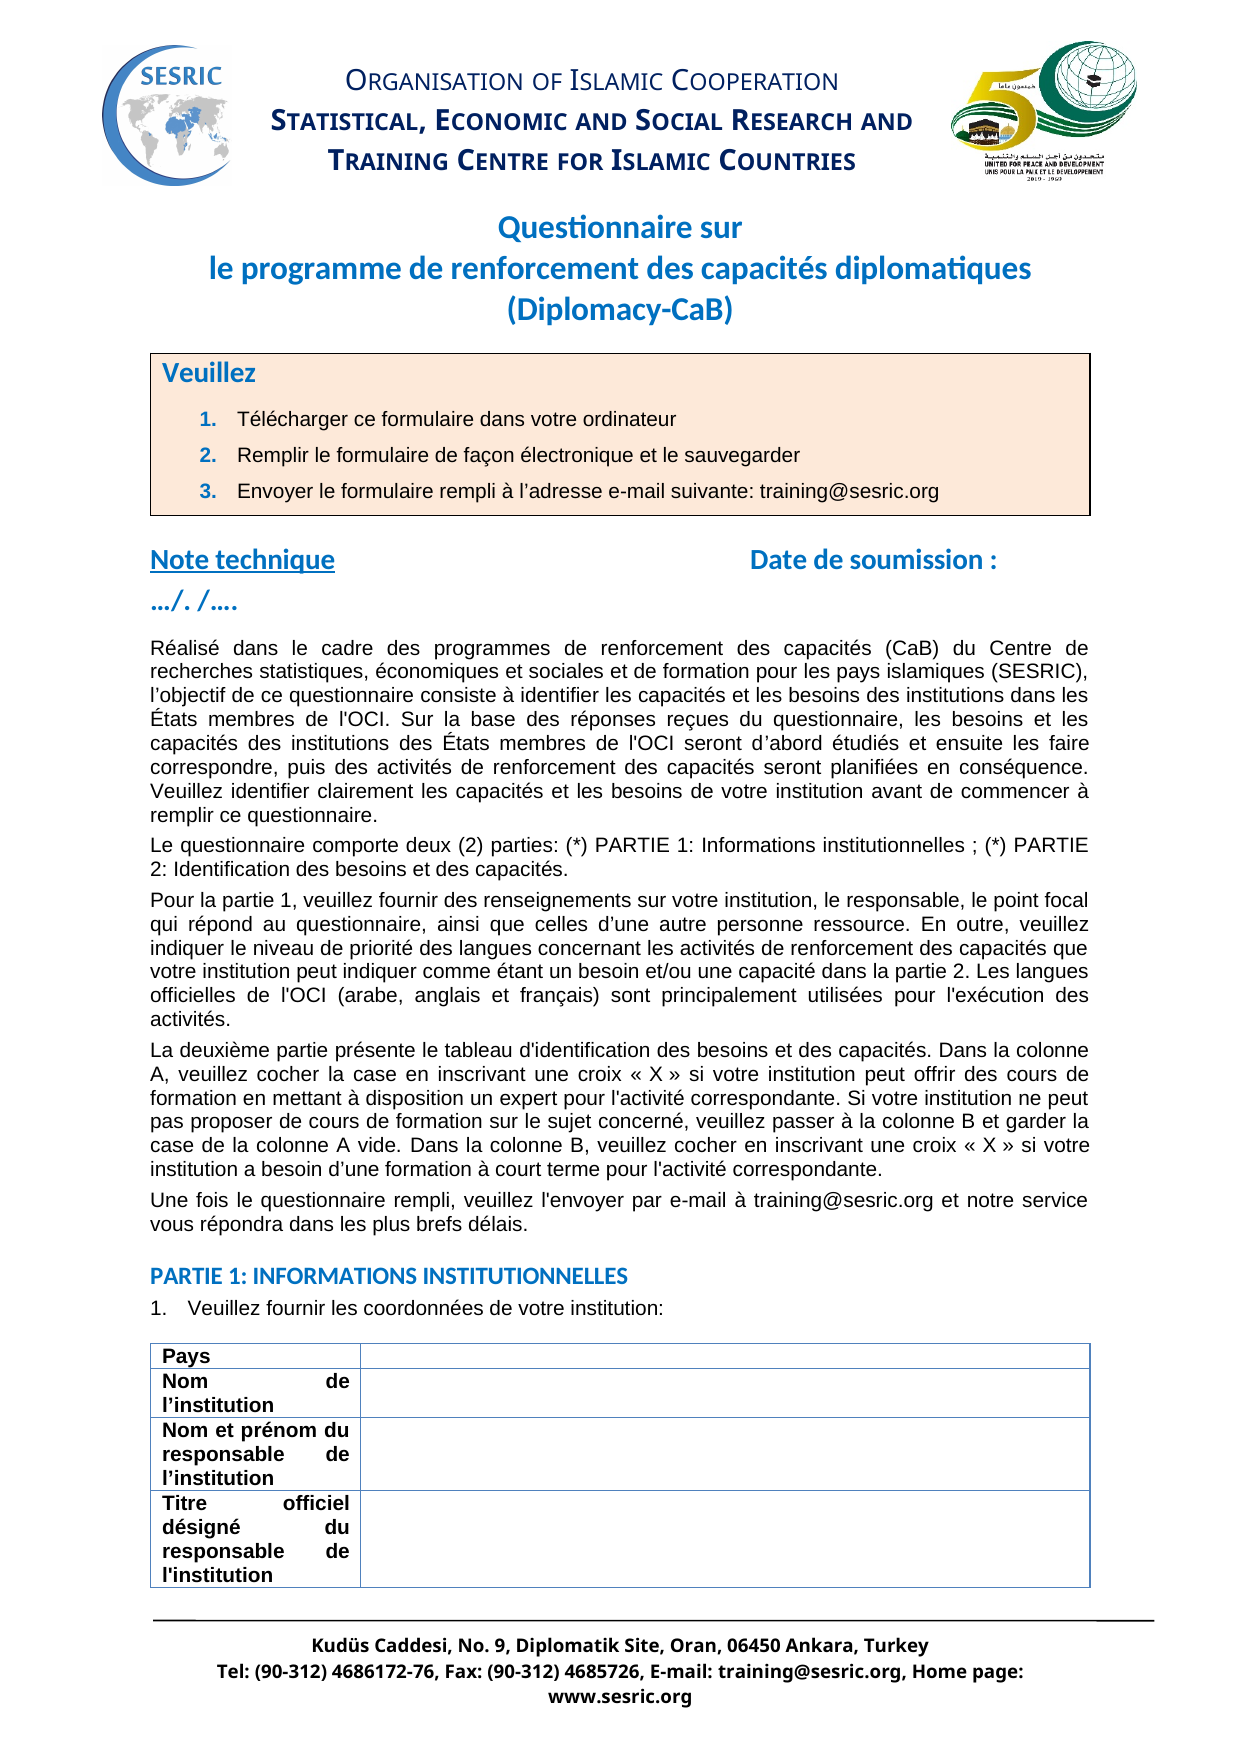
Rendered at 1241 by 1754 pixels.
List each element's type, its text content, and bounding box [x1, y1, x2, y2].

table_cell [361, 1491, 1089, 1587]
text PARTIE 1: INFORMATIONS INSTITUTIONNELLES [150, 1260, 1090, 1291]
text Le questionnaire comporte deux (2) parties: (*) PARTIE 1: Informations institutionnelles ; (*) PARTIE 2: Identification des besoins et des capacités. [150, 833, 1090, 881]
table_cell [361, 1418, 1089, 1490]
table_cell [361, 1369, 1089, 1417]
table_cell Nom et prénom du responsable de l’institution [151, 1418, 360, 1490]
text le programme de renforcement des capacités diplomatiques (Diplomacy-CaB) [150, 247, 1090, 329]
table_header [361, 1344, 1089, 1368]
table_header Pays [151, 1344, 360, 1368]
picture [102, 45, 232, 186]
text La deuxième partie présente le tableau d'identification des besoins et des capacités. Dans la colonne A, veuillez cocher la case en inscrivant une croix « X » si votre institution peut offrir des cours de formation en mettant à disposition un expert pour l'activité correspondante. Si votre institution ne peut pas proposer de cours de formation sur le sujet concerné, veuillez passer à la colonne B et garder la case de la colonne A vide. Dans la colonne B, veuillez cocher en inscrivant une croix « X » si votre institution a besoin d’une formation à court terme pour l'activité correspondante. [150, 1037, 1090, 1181]
text Réalisé dans le cadre des programmes de renforcement des capacités (CaB) du Centre de recherches statistiques, économiques et sociales et de formation pour les pays islamiques (SESRIC), l’objectif de ce questionnaire consiste à identifier les capacités et les besoins des institutions dans les États membres de l'OCI. Sur la base des réponses reçues du questionnaire, les besoins et les capacités des institutions des États membres de l'OCI seront d’abord étudiés et ensuite les faire correspondre, puis des activités de renforcement des capacités seront planifiées en conséquence. Veuillez identifier clairement les capacités et les besoins de votre institution avant de commencer à remplir ce questionnaire. [150, 635, 1090, 827]
list Veuillez fournir les coordonnées de votre institution: [150, 1295, 1090, 1319]
table_header Veuillez Télécharger ce formulaire dans votre ordinateur Remplir le formulaire de façon électronique et le sauvegarder Envoyer le formulaire rempli à l’adresse e-mail suivante: training@sesric.org [151, 354, 1089, 515]
text Note technique Date de soumission : …/. /…. [150, 541, 1090, 618]
text Une fois le questionnaire rempli, veuillez l'envoyer par e-mail à training@sesric.org et notre service vous répondra dans les plus brefs délais. [150, 1187, 1090, 1235]
text Questionnaire sur [150, 207, 1090, 247]
table_cell Nom de l’institution [151, 1369, 360, 1417]
text Pour la partie 1, veuillez fournir des renseignements sur votre institution, le responsable, le point focal qui répond au questionnaire, ainsi que celles d’une autre personne ressource. En outre, veuillez indiquer le niveau de priorité des langues concernant les activités de renforcement des capacités que votre institution peut indiquer comme étant un besoin et/ou une capacité dans la partie 2. Les langues officielles de l'OCI (arabe, anglais et français) sont principalement utilisées pour l'exécution des activités. [150, 887, 1090, 1031]
picture [951, 41, 1137, 181]
table_cell Titre officiel désigné du responsable de l'institution [151, 1491, 360, 1587]
